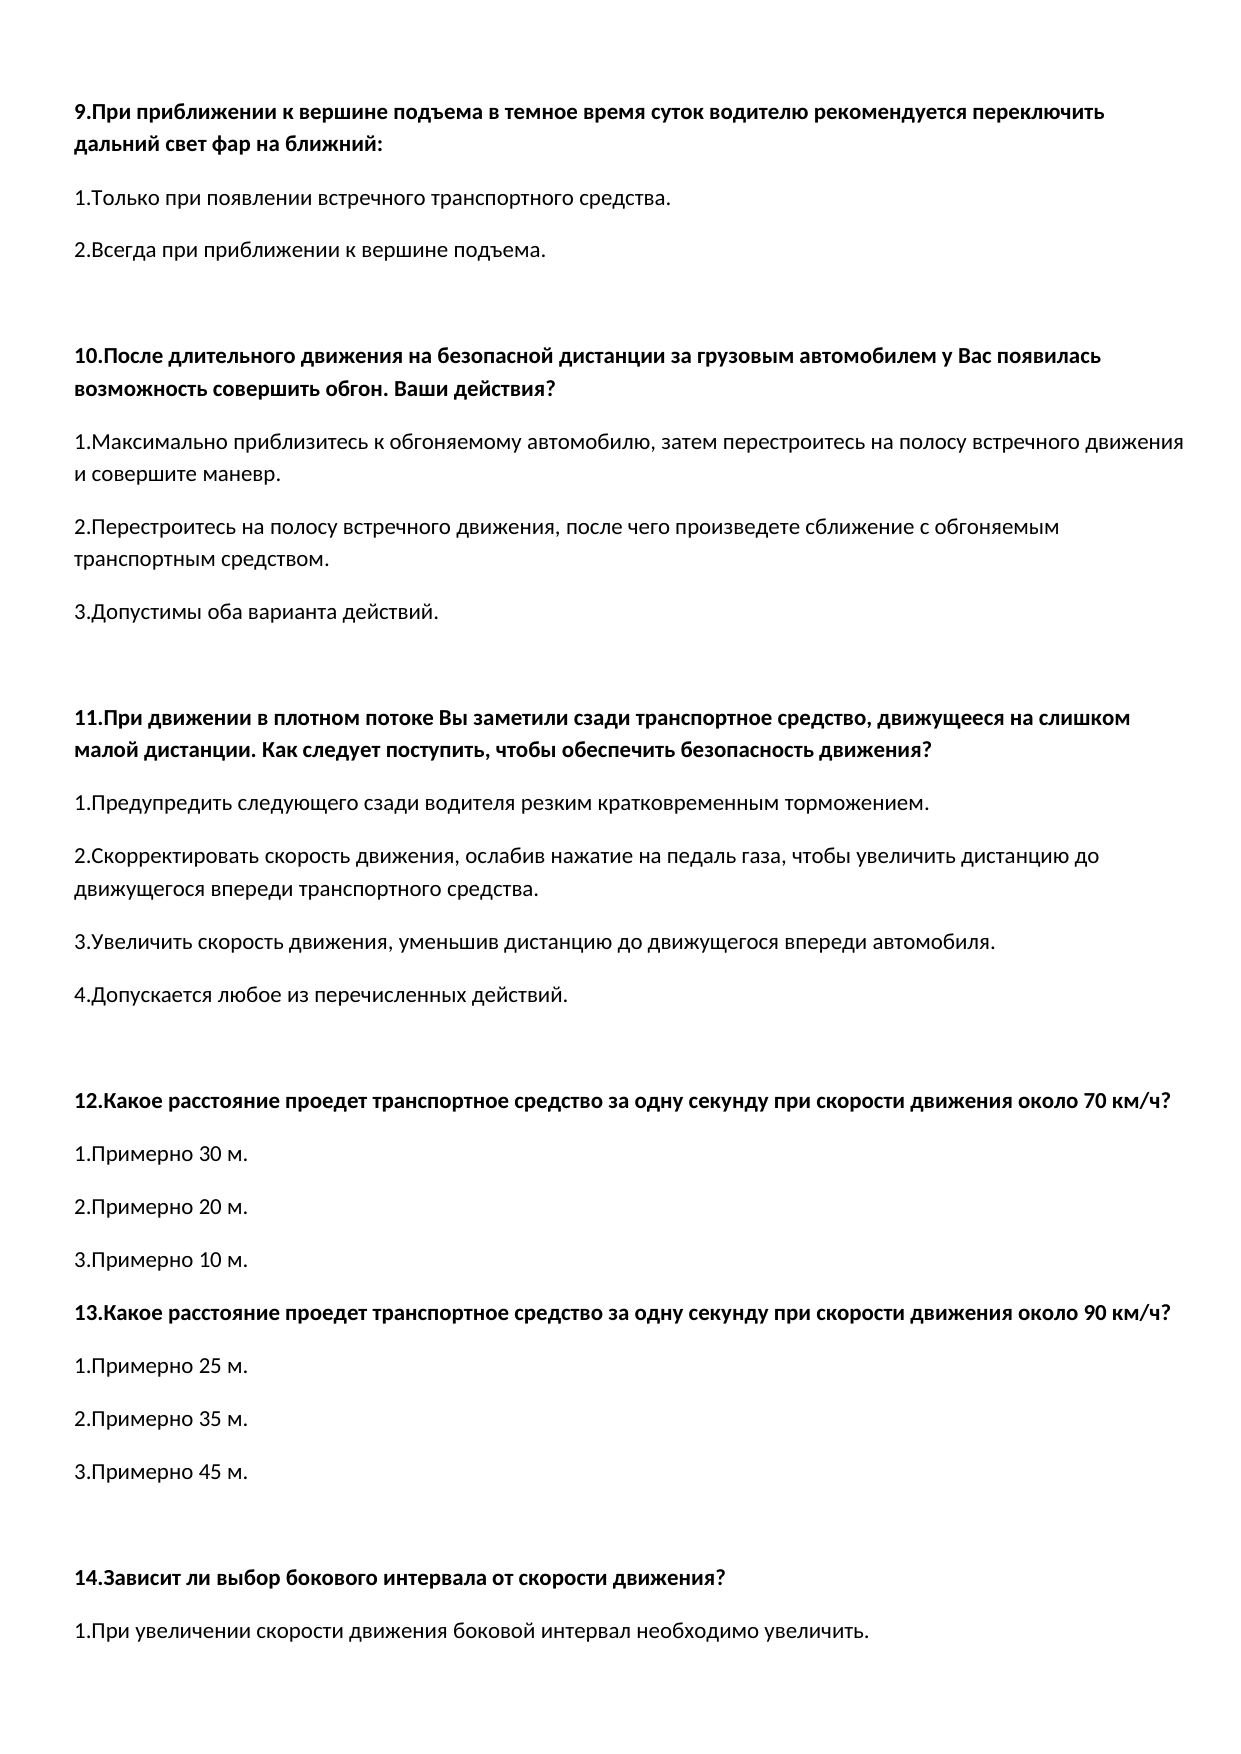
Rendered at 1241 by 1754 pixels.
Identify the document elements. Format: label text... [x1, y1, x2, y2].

text 3.Примерно 45 м. [74, 1457, 1196, 1485]
text 1.Примерно 30 м. [74, 1139, 1196, 1167]
text 10.После длительного движения на безопасной дистанции за грузовым автомобилем у Вас появилась возможность совершить обгон. Ваши действия? [74, 342, 1196, 402]
text 2.Всегда при приближении к вершине подъема. [74, 236, 1196, 264]
text 13.Какое расстояние проедет транспортное средство за одну секунду при скорости движения около 90 км/ч? [74, 1298, 1196, 1326]
text 11.При движении в плотном потоке Вы заметили сзади транспортное средство, движущееся на слишком малой дистанции. Как следует поступить, чтобы обеспечить безопасность движения? [74, 703, 1196, 763]
text 1.Примерно 25 м. [74, 1351, 1196, 1379]
text 1.Только при появлении встречного транспортного средства. [74, 183, 1196, 211]
text 12.Какое расстояние проедет транспортное средство за одну секунду при скорости движения около 70 км/ч? [74, 1086, 1196, 1114]
text 1.Предупредить следующего сзади водителя резким кратковременным торможением. [74, 788, 1196, 817]
text 2.Перестроитесь на полосу встречного движения, после чего произведете сближение с обгоняемым транспортным средством. [74, 512, 1196, 572]
text 4.Допускается любое из перечисленных действий. [74, 980, 1196, 1008]
text 2.Примерно 35 м. [74, 1404, 1196, 1432]
text 3.Увеличить скорость движения, уменьшив дистанцию до движущегося впереди автомобиля. [74, 927, 1196, 955]
text 2.Примерно 20 м. [74, 1192, 1196, 1220]
text 3.Примерно 10 м. [74, 1245, 1196, 1273]
text 1.При увеличении скорости движения боковой интервал необходимо увеличить. [74, 1616, 1196, 1644]
text 2.Скорректировать скорость движения, ослабив нажатие на педаль газа, чтобы увеличить дистанцию до движущегося впереди транспортного средства. [74, 842, 1196, 902]
text 14.Зависит ли выбор бокового интервала от скорости движения? [74, 1563, 1196, 1591]
text 3.Допустимы оба варианта действий. [74, 597, 1196, 625]
text 1.Максимально приблизитесь к обгоняемому автомобилю, затем перестроитесь на полосу встречного движения и совершите маневр. [74, 427, 1196, 487]
text 9.При приближении к вершине подъема в темное время суток водителю рекомендуется переключить дальний свет фар на ближний: [74, 97, 1196, 158]
